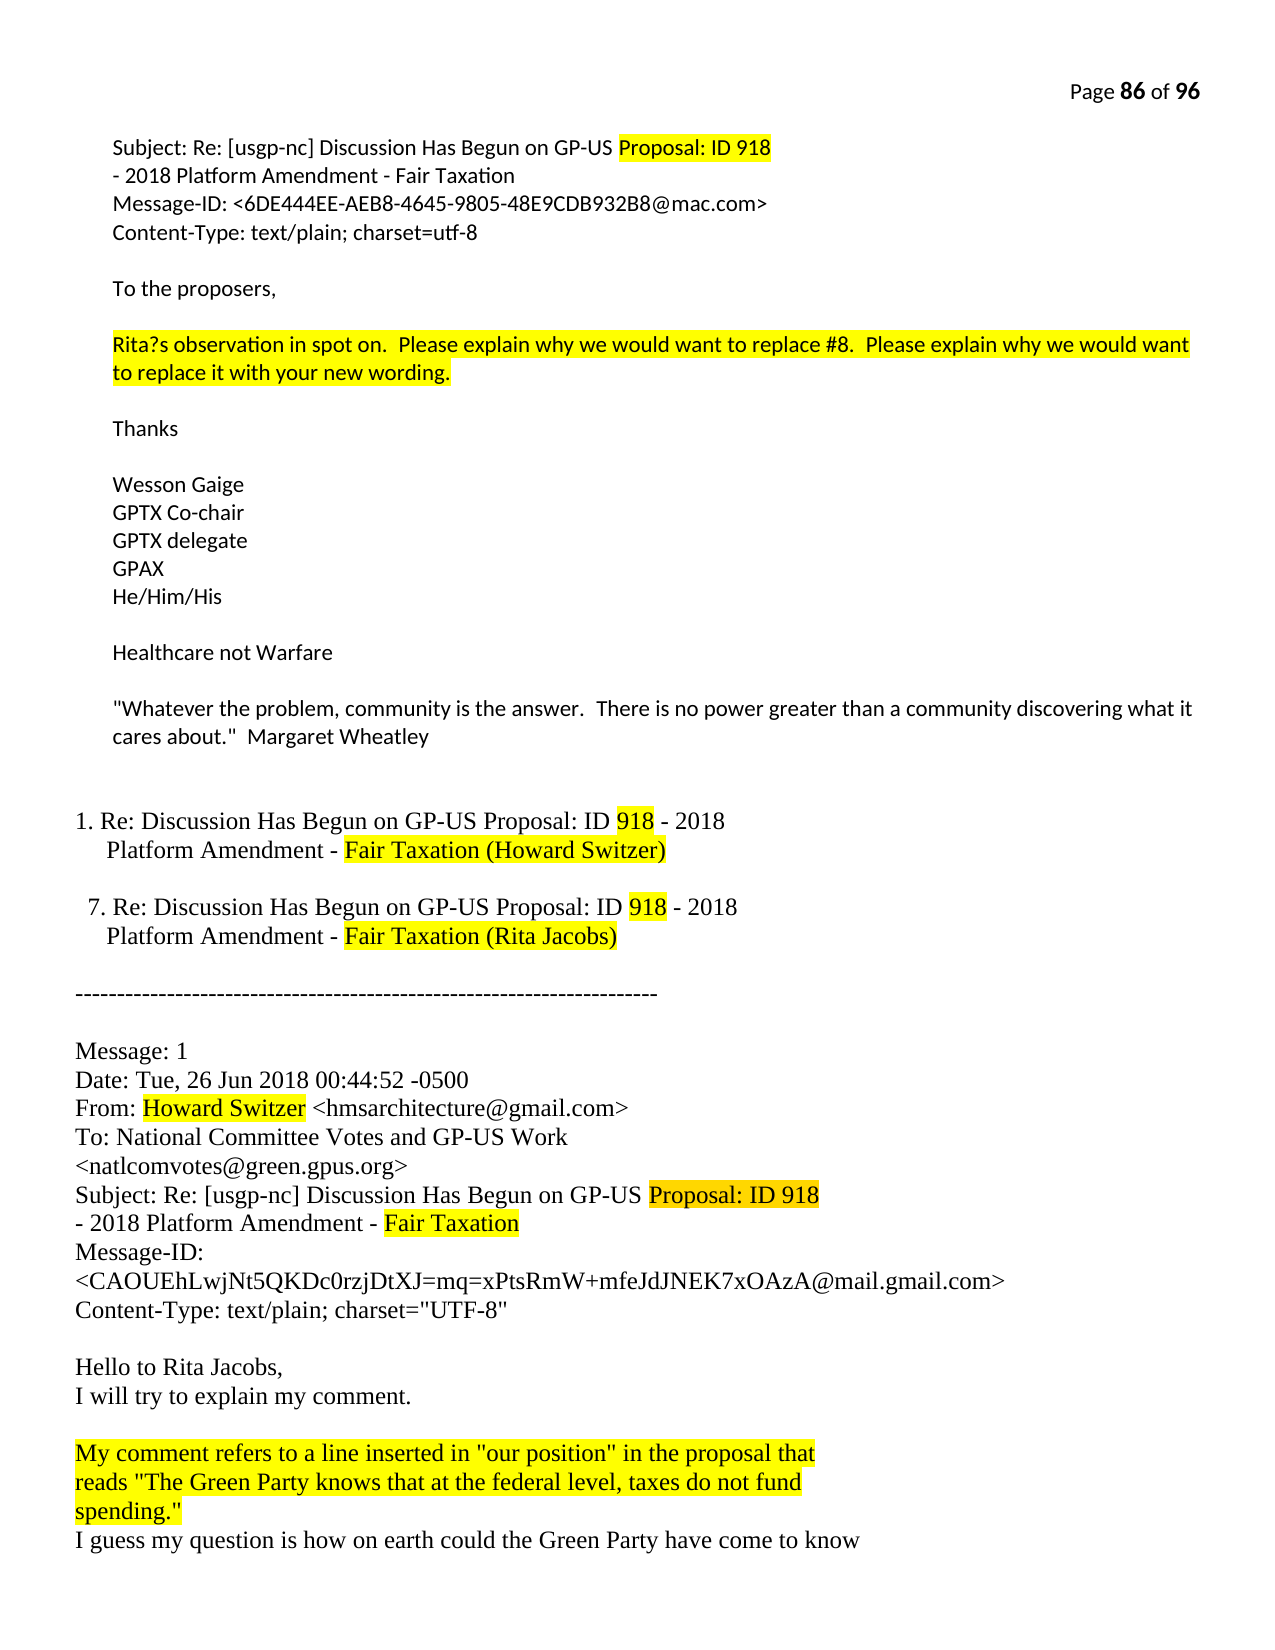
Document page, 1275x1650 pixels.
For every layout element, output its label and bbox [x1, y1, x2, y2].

text [112, 133, 1200, 750]
text [75, 806, 1200, 1553]
